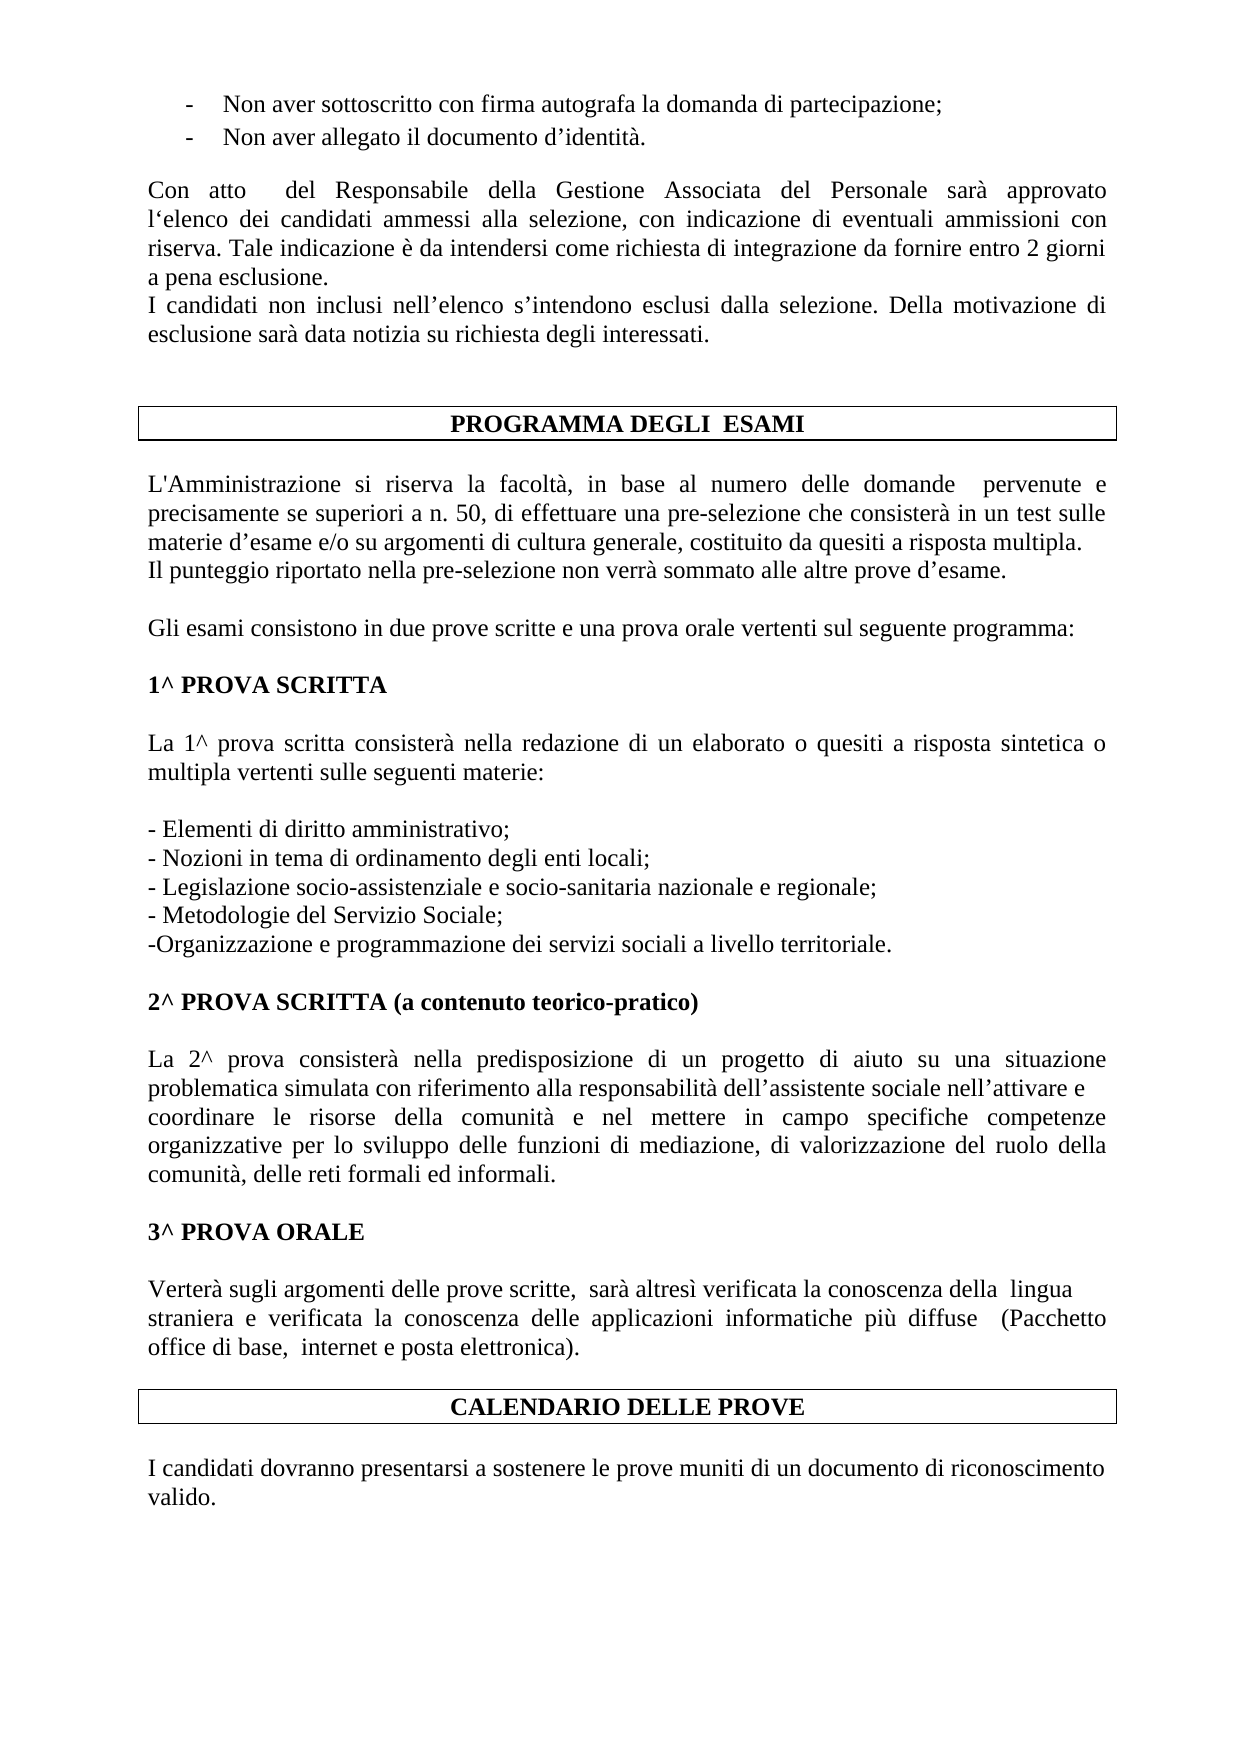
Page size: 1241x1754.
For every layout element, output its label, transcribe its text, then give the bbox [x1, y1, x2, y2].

text Gli esami consistono in due prove scritte e una prova orale vertenti sul seguente programma: [148, 613, 1107, 642]
text La 1^ prova scritta consisterà nella redazione di un elaborato o quesiti a risposta sintetica o multipla vertenti sulle seguenti materie: [148, 728, 1107, 786]
text valido. [148, 1482, 1107, 1511]
text La 2^ prova consisterà nella predisposizione di un progetto di aiuto su una situazione problematica simulata con riferimento alla responsabilità dell’assistente sociale nell’attivare e [148, 1044, 1107, 1102]
text - Elementi di diritto amministrativo; [148, 814, 1107, 843]
text Con atto del Responsabile della Gestione Associata del Personale sarà approvato l‘elenco dei candidati ammessi alla selezione, con indicazione di eventuali ammissioni con riserva. Tale indicazione è da intendersi come richiesta di integrazione da fornire entro 2 giorni a pena esclusione. [148, 176, 1107, 291]
text CALENDARIO DELLE PROVE [139, 1390, 1116, 1423]
text - Legislazione socio-assistenziale e socio-sanitaria nazionale e regionale; [148, 872, 1107, 901]
text -Organizzazione e programmazione dei servizi sociali a livello territoriale. [148, 929, 1107, 958]
text - Metodologie del Servizio Sociale; [148, 901, 1107, 929]
text coordinare le risorse della comunità e nel mettere in campo specifiche competenze organizzative per lo sviluppo delle funzioni di mediazione, di valorizzazione del ruolo della comunità, delle reti formali ed informali. [148, 1102, 1107, 1188]
text straniera e verificata la conoscenza delle applicazioni informatiche più diffuse (Pacchetto office di base, internet e posta elettronica). [148, 1303, 1107, 1361]
text PROGRAMMA DEGLI ESAMI [139, 407, 1116, 439]
text I candidati dovranno presentarsi a sostenere le prove muniti di un documento di riconoscimento [148, 1453, 1107, 1482]
text 3^ PROVA ORALE [148, 1188, 1107, 1246]
text Il punteggio riportato nella pre-selezione non verrà sommato alle altre prove d’esame. [148, 556, 1107, 584]
list Non aver allegato il documento d’identità. [185, 122, 1107, 150]
text - Nozioni in tema di ordinamento degli enti locali; [148, 843, 1107, 872]
text 2^ PROVA SCRITTA (a contenuto teorico-pratico) [148, 987, 1107, 1016]
text I candidati non inclusi nell’elenco s’intendono esclusi dalla selezione. Della motivazione di esclusione sarà data notizia su richiesta degli interessati. [148, 291, 1107, 348]
text L'Amministrazione si riserva la facoltà, in base al numero delle domande pervenute e precisamente se superiori a n. 50, di effettuare una pre-selezione che consisterà in un test sulle materie d’esame e/o su argomenti di cultura generale, costituito da quesiti a risposta multipla. [148, 469, 1107, 556]
text Verterà sugli argomenti delle prove scritte, sarà altresì verificata la conoscenza della lingua [148, 1274, 1107, 1303]
text 1^ PROVA SCRITTA [148, 671, 1107, 699]
list Non aver sottoscritto con firma autografa la domanda di partecipazione; [185, 89, 1107, 117]
